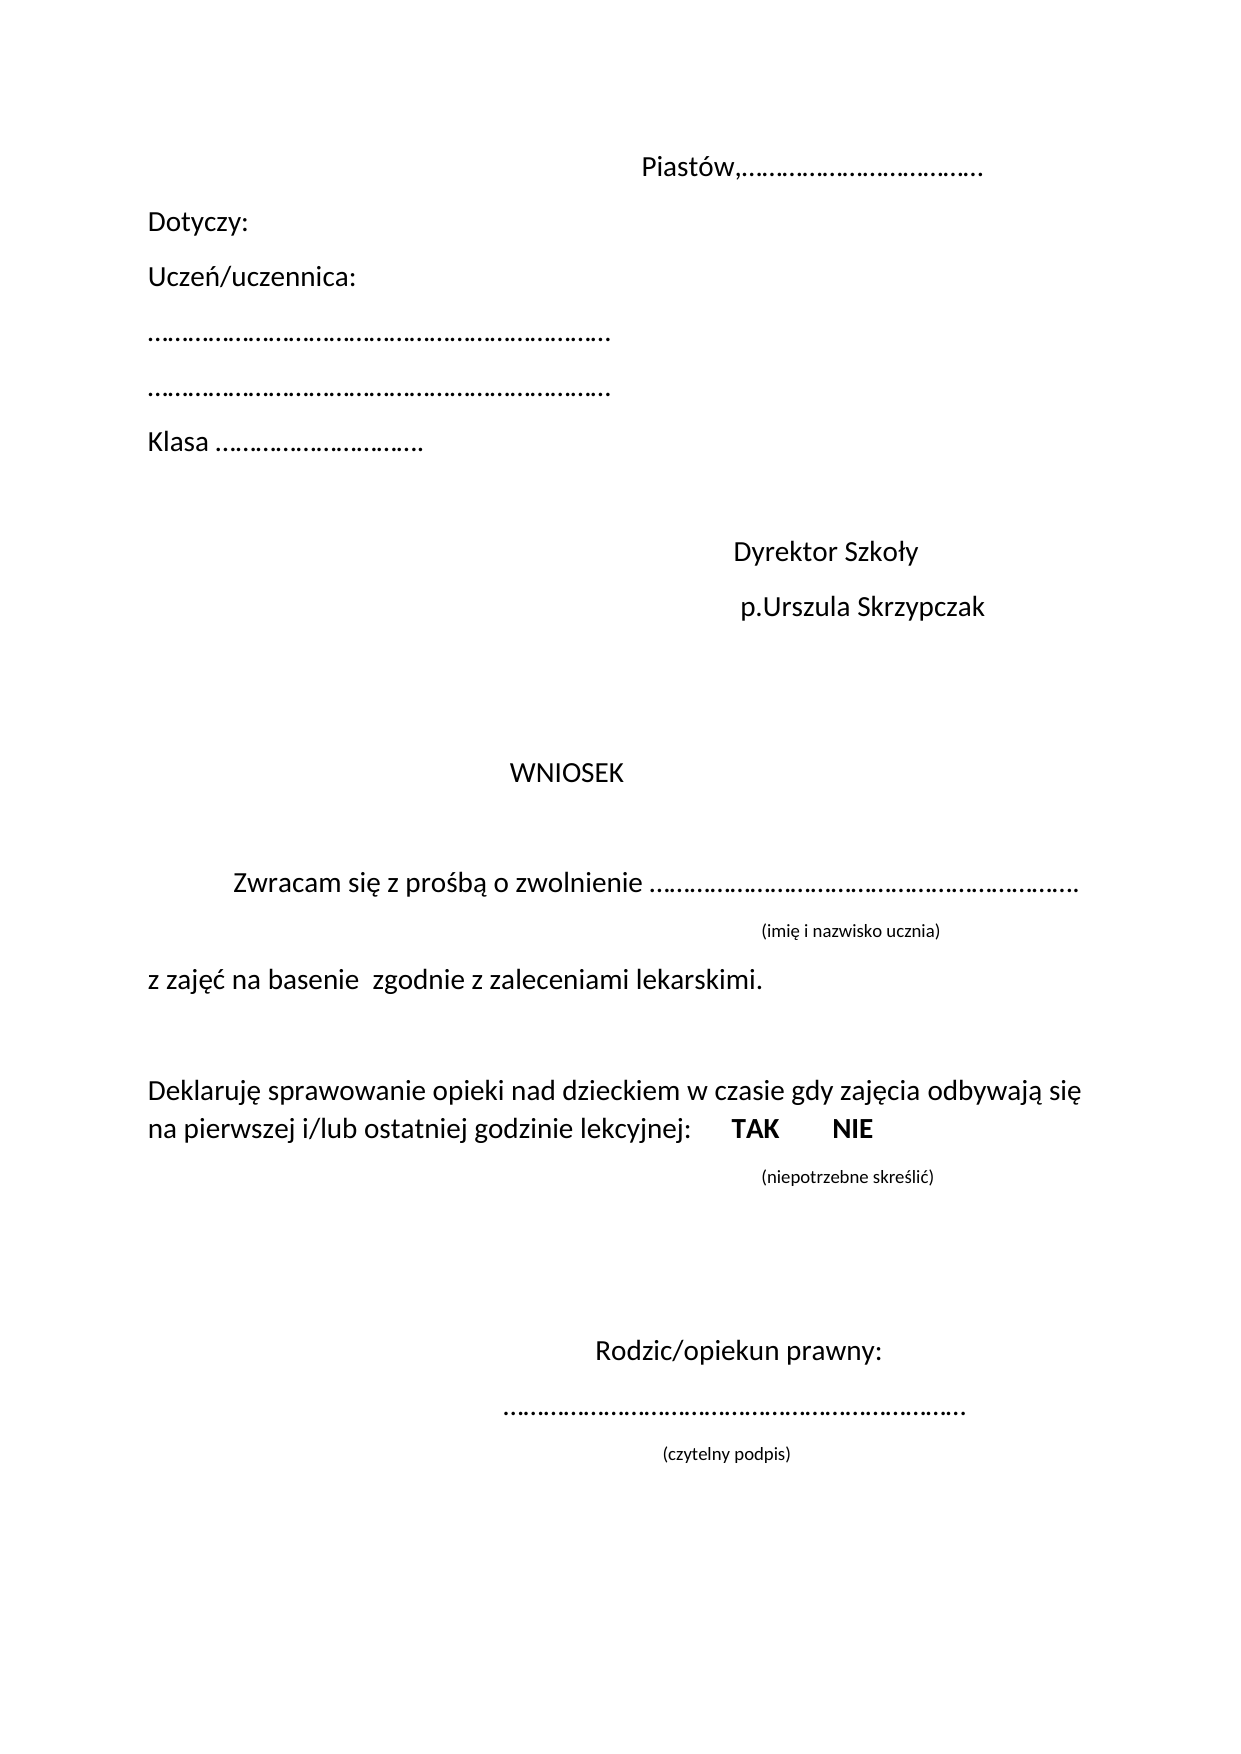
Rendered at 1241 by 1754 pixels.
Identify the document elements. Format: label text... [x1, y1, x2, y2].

text Rodzic/opiekun prawny: [148, 1332, 1093, 1367]
text Deklaruję sprawowanie opieki nad dzieckiem w czasie gdy zajęcia odbywają się na pierwszej i/lub ostatniej godzinie lekcyjnej: TAK NIE [148, 1072, 1093, 1146]
text Klasa …………………………. [148, 423, 1093, 459]
text Zwracam się z prośbą o zwolnienie ………………………………………………………. [148, 864, 1093, 899]
text z zajęć na basenie zgodnie z zaleceniami lekarskimi. [148, 961, 1093, 997]
text …………………………………………………………… [148, 368, 1093, 404]
text …………………………………………………………… [148, 313, 1093, 348]
text (niepotrzebne skreślić) [148, 1165, 1093, 1188]
text (imię i nazwisko ucznia) [148, 919, 1093, 942]
text (czytelny podpis) [148, 1442, 1093, 1465]
text Dotyczy: [148, 203, 1093, 238]
text …………………………………………………………… [148, 1387, 1093, 1422]
text Piastów,……………………………… [148, 148, 1093, 183]
text Dyrektor Szkoły [148, 533, 1093, 569]
text p.Urszula Skrzypczak [148, 588, 1093, 624]
text WNIOSEK [148, 754, 1093, 789]
text Uczeń/uczennica: [148, 258, 1093, 293]
